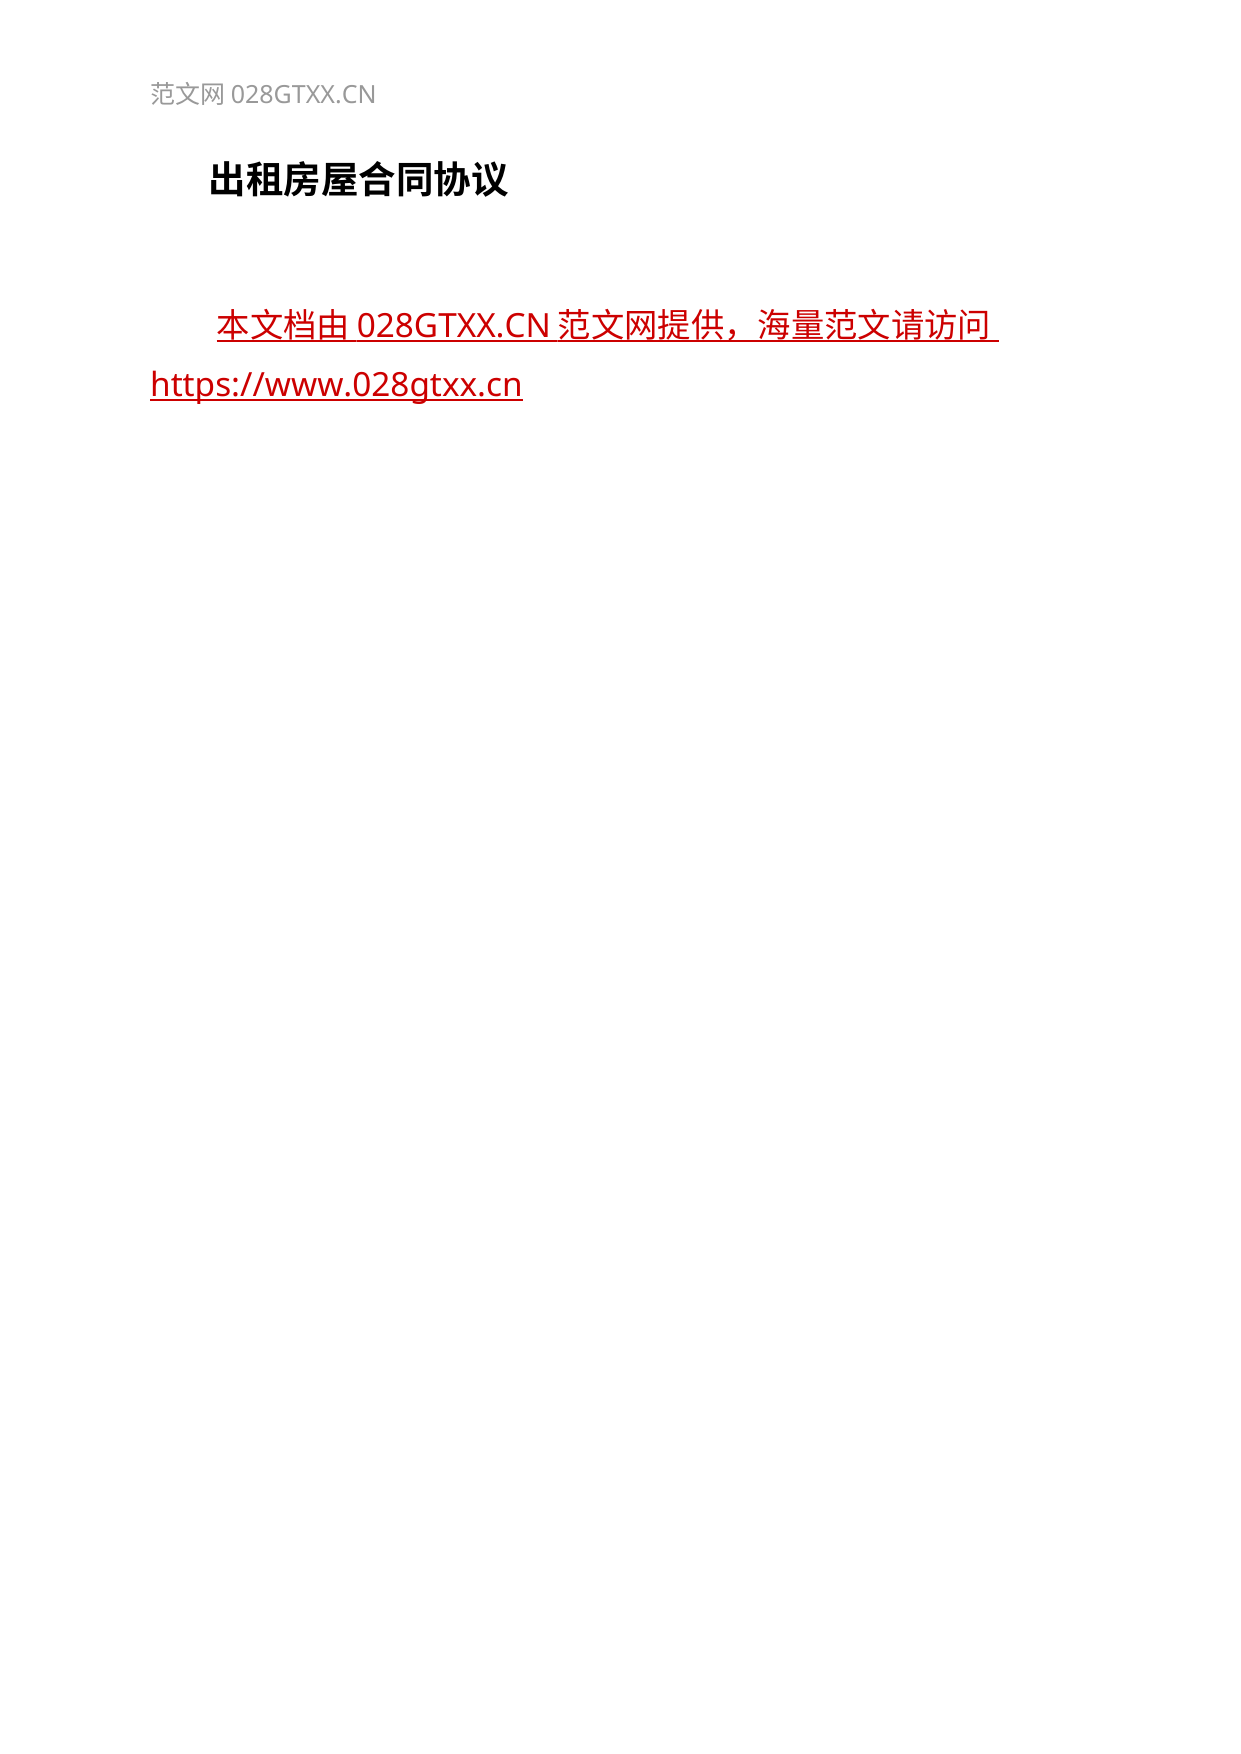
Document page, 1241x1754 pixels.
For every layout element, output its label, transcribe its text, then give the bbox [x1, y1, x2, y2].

text 出租房屋合同协议 [150, 150, 1090, 204]
text 本文档由028GTXX.CN范文网提供，海量范文请访问 https://www.028gtxx.cn [150, 299, 1090, 406]
